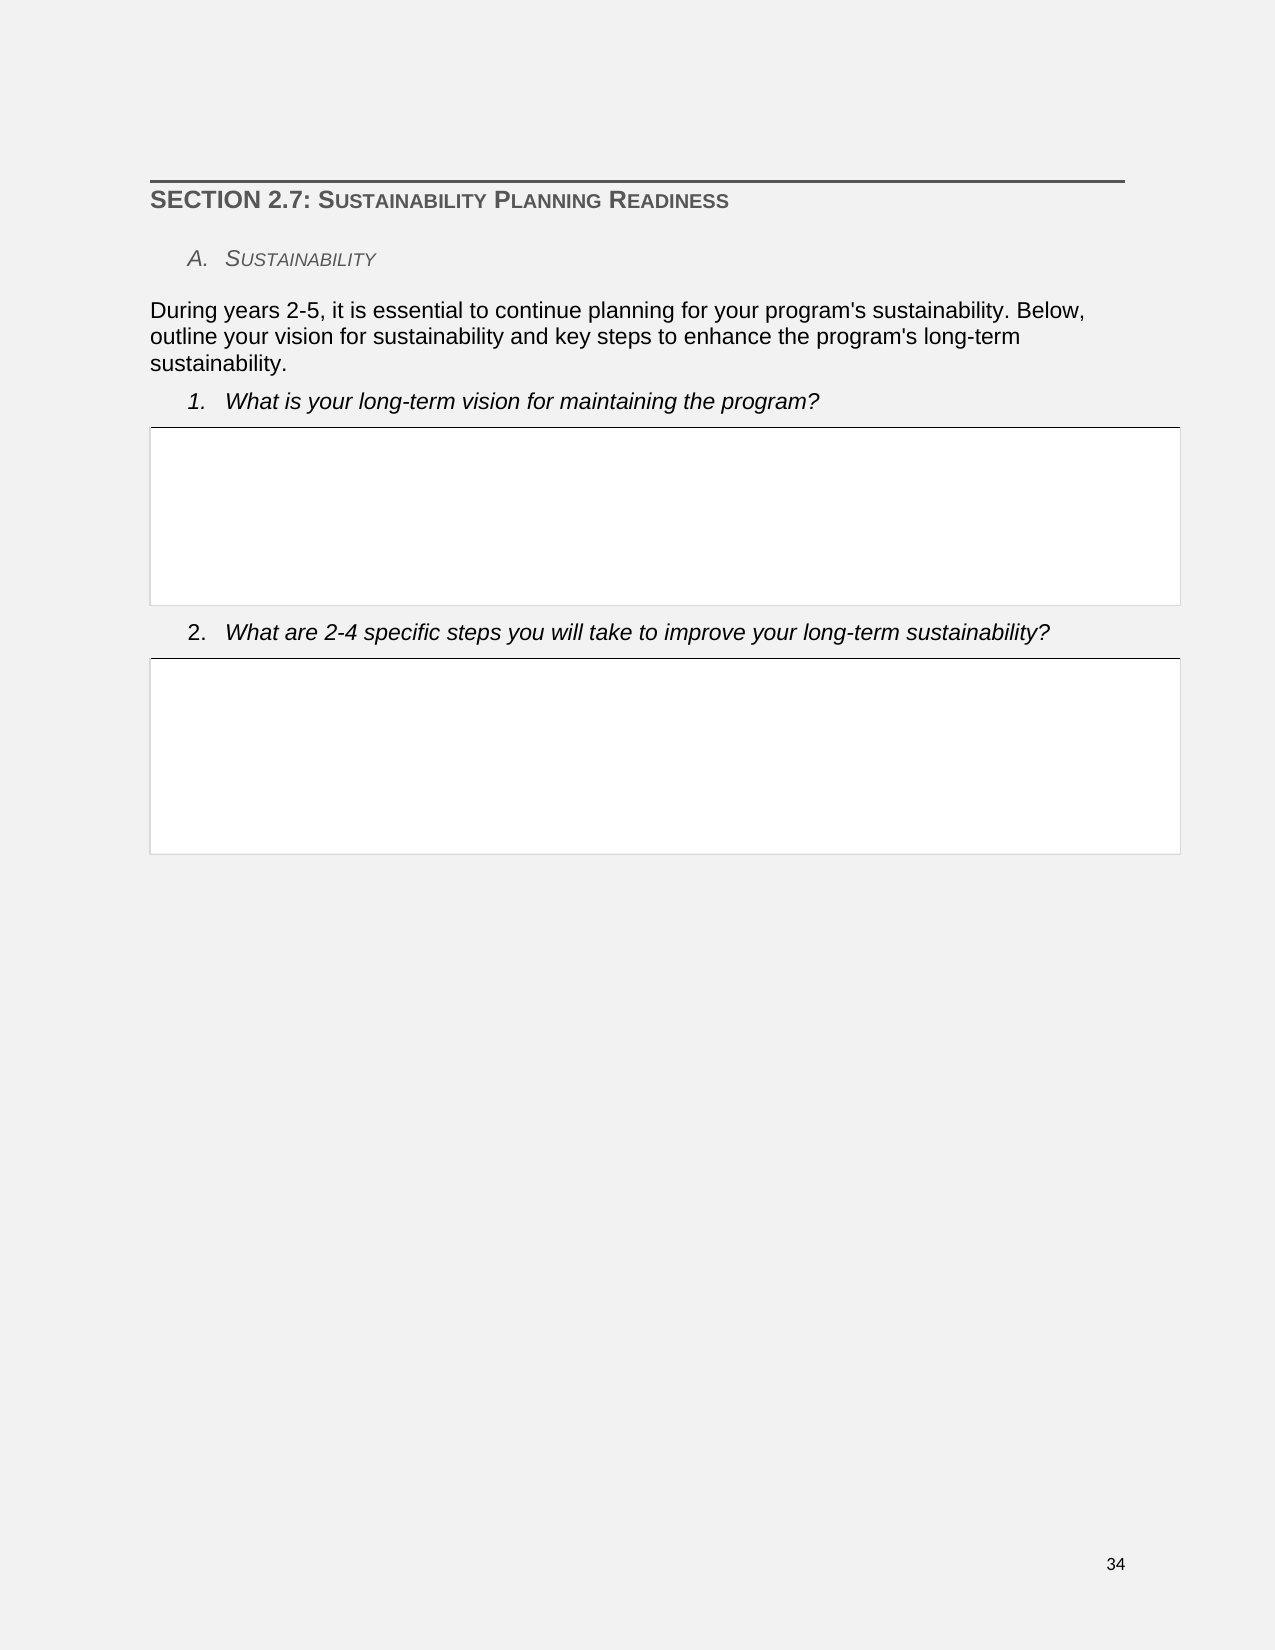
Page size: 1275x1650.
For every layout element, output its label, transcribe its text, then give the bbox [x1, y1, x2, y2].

table_header [151, 659, 1180, 853]
subtitle Sustainability [187, 245, 1125, 272]
subtitle SECTION 2.7: Sustainability Planning Readiness [150, 183, 1125, 214]
list What is your long-term vision for maintaining the program? [187, 388, 1125, 415]
text During years 2-5, it is essential to continue planning for your program's sustainability. Below, outline your vision for sustainability and key steps to enhance the program's long-term sustainability. [150, 297, 1125, 376]
list What are 2-4 specific steps you will take to improve your long-term sustainability? [187, 618, 1125, 645]
table_header [151, 428, 1180, 605]
